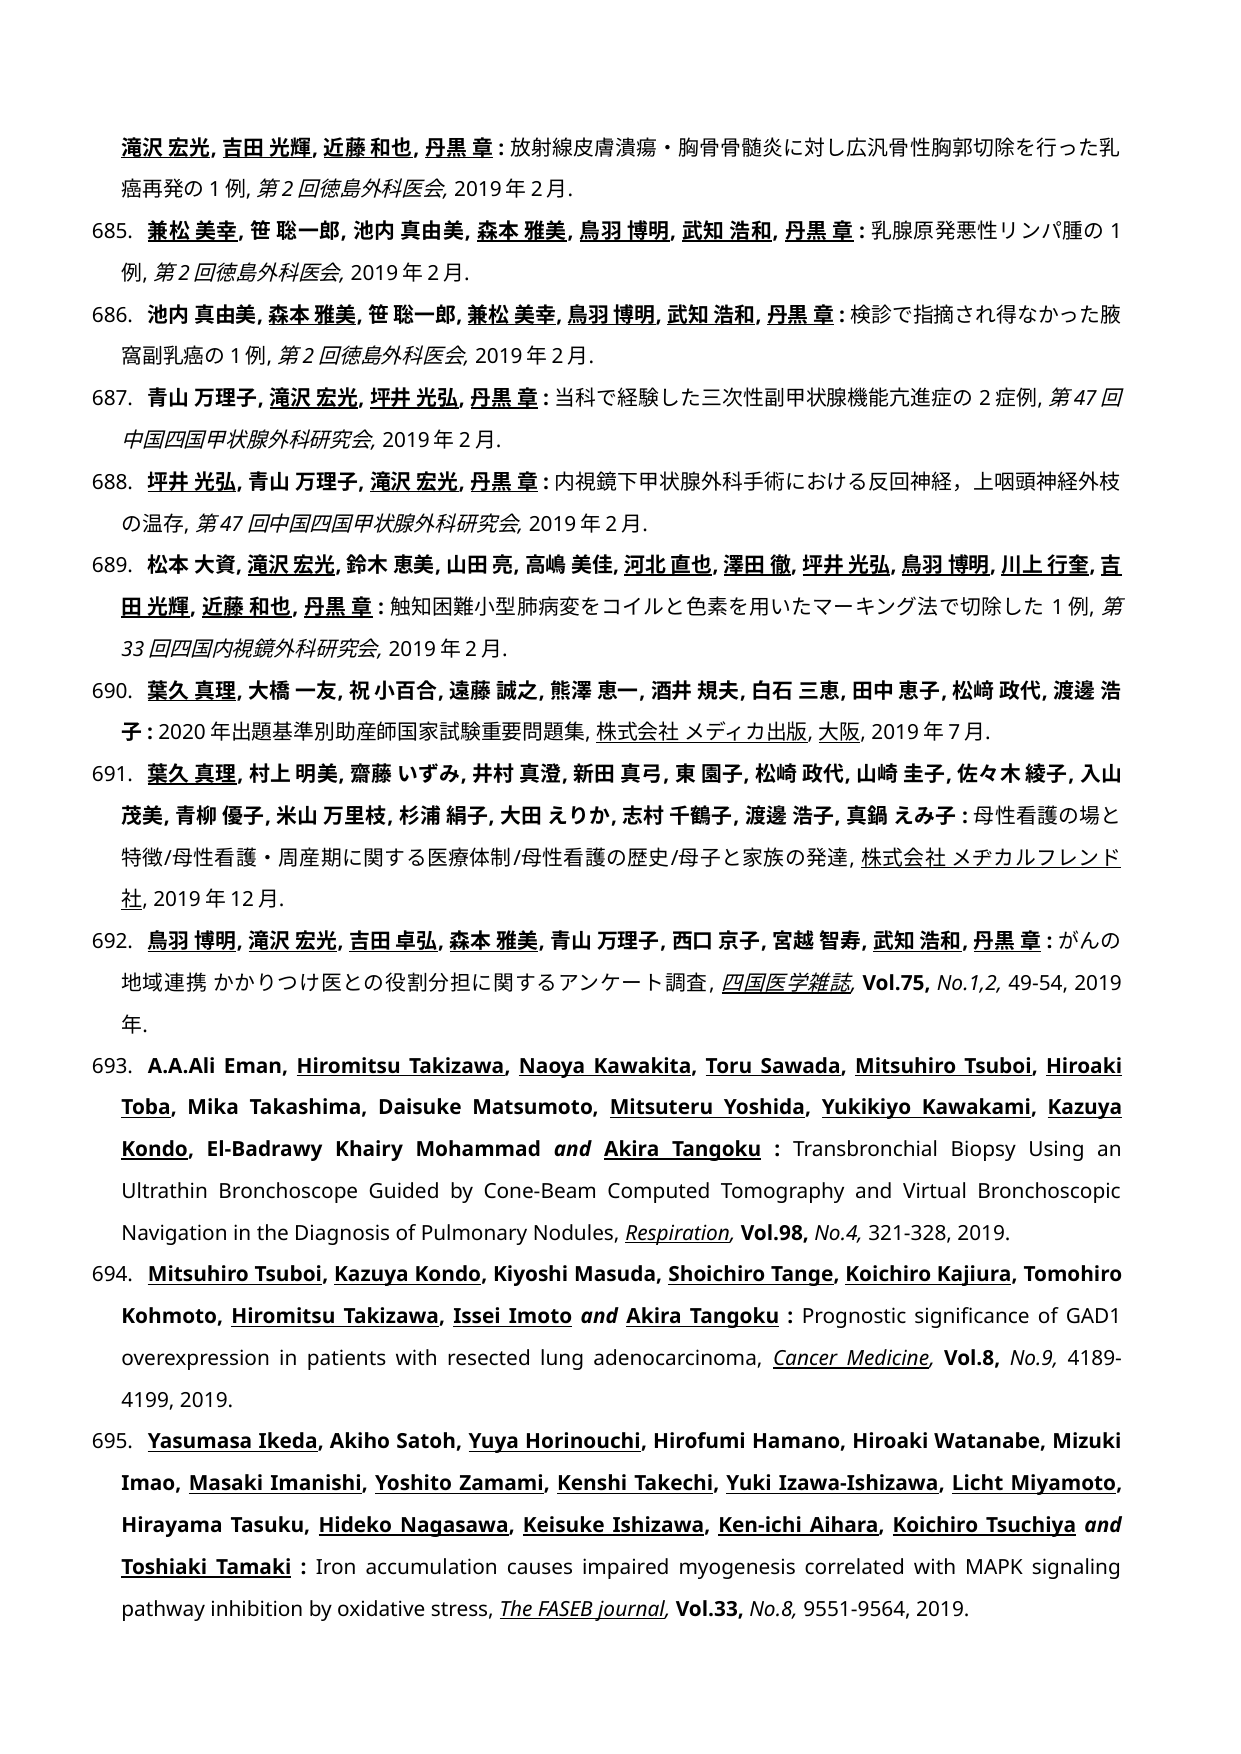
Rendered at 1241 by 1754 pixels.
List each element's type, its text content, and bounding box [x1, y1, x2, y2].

list 兼松 美幸, 笹 聡一郎, 池内 真由美, 森本 雅美, 鳥羽 博明, 武知 浩和, 丹黒 章 : 乳腺原発悪性リンパ腫の1例, 第2回徳島外科医会, 2019年2月. [92, 209, 1122, 292]
list 青山 万理子, 滝沢 宏光, 坪井 光弘, 丹黒 章 : 当科で経験した三次性副甲状腺機能亢進症の2症例, 第47回中国四国甲状腺外科研究会, 2019年2月. [92, 376, 1122, 459]
list 坪井 光弘, 青山 万理子, 滝沢 宏光, 丹黒 章 : 内視鏡下甲状腺外科手術における反回神経，上咽頭神経外枝の温存, 第47回中国四国甲状腺外科研究会, 2019年2月. [92, 459, 1122, 543]
list 鳥羽 博明, 滝沢 宏光, 吉田 卓弘, 森本 雅美, 青山 万理子, 西口 京子, 宮越 智寿, 武知 浩和, 丹黒 章 : がんの地域連携 かかりつけ医との役割分担に関するアンケート調査, 四国医学雑誌, Vol.75, No.1,2, 49-54, 2019年. [92, 919, 1122, 1044]
list Yasumasa Ikeda, Akiho Satoh, Yuya Horinouchi, Hirofumi Hamano, Hiroaki Watanabe, Mizuki Imao, Masaki Imanishi, Yoshito Zamami, Kenshi Takechi, Yuki Izawa-Ishizawa, Licht Miyamoto, Hirayama Tasuku, Hideko Nagasawa, Keisuke Ishizawa, Ken-ichi Aihara, Koichiro Tsuchiya and Toshiaki Tamaki : Iron accumulation causes impaired myogenesis correlated with MAPK signaling pathway inhibition by oxidative stress, The FASEB journal, Vol.33, No.8, 9551-9564, 2019. [92, 1420, 1122, 1629]
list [92, 125, 1122, 209]
list Mitsuhiro Tsuboi, Kazuya Kondo, Kiyoshi Masuda, Shoichiro Tange, Koichiro Kajiura, Tomohiro Kohmoto, Hiromitsu Takizawa, Issei Imoto and Akira Tangoku : Prognostic significance of GAD1 overexpression in patients with resected lung adenocarcinoma, Cancer Medicine, Vol.8, No.9, 4189-4199, 2019. [92, 1253, 1122, 1420]
list 池内 真由美, 森本 雅美, 笹 聡一郎, 兼松 美幸, 鳥羽 博明, 武知 浩和, 丹黒 章 : 検診で指摘され得なかった腋窩副乳癌の1例, 第2回徳島外科医会, 2019年2月. [92, 292, 1122, 376]
list 葉久 真理, 村上 明美, 齋藤 いずみ, 井村 真澄, 新田 真弓, 東 園子, 松崎 政代, 山崎 圭子, 佐々木 綾子, 入山 茂美, 青柳 優子, 米山 万里枝, 杉浦 絹子, 大田 えりか, 志村 千鶴子, 渡邊 浩子, 真鍋 えみ子 : 母性看護の場と特徴/母性看護・周産期に関する医療体制/母性看護の歴史/母子と家族の発達, 株式会社 メヂカルフレンド社, 2019年12月. [92, 752, 1122, 919]
list A.A.Ali Eman, Hiromitsu Takizawa, Naoya Kawakita, Toru Sawada, Mitsuhiro Tsuboi, Hiroaki Toba, Mika Takashima, Daisuke Matsumoto, Mitsuteru Yoshida, Yukikiyo Kawakami, Kazuya Kondo, El-Badrawy Khairy Mohammad and Akira Tangoku : Transbronchial Biopsy Using an Ultrathin Bronchoscope Guided by Cone-Beam Computed Tomography and Virtual Bronchoscopic Navigation in the Diagnosis of Pulmonary Nodules, Respiration, Vol.98, No.4, 321-328, 2019. [92, 1044, 1122, 1253]
list 葉久 真理, 大橋 一友, 祝 小百合, 遠藤 誠之, 熊澤 恵一, 酒井 規夫, 白石 三恵, 田中 恵子, 松﨑 政代, 渡邊 浩子 : 2020年出題基準別助産師国家試験重要問題集, 株式会社 メディカ出版, 大阪, 2019年7月. [92, 668, 1122, 752]
list 松本 大資, 滝沢 宏光, 鈴木 恵美, 山田 亮, 高嶋 美佳, 河北 直也, 澤田 徹, 坪井 光弘, 鳥羽 博明, 川上 行奎, 吉田 光輝, 近藤 和也, 丹黒 章 : 触知困難小型肺病変をコイルと色素を用いたマーキング法で切除した1例, 第33回四国内視鏡外科研究会, 2019年2月. [92, 543, 1122, 668]
